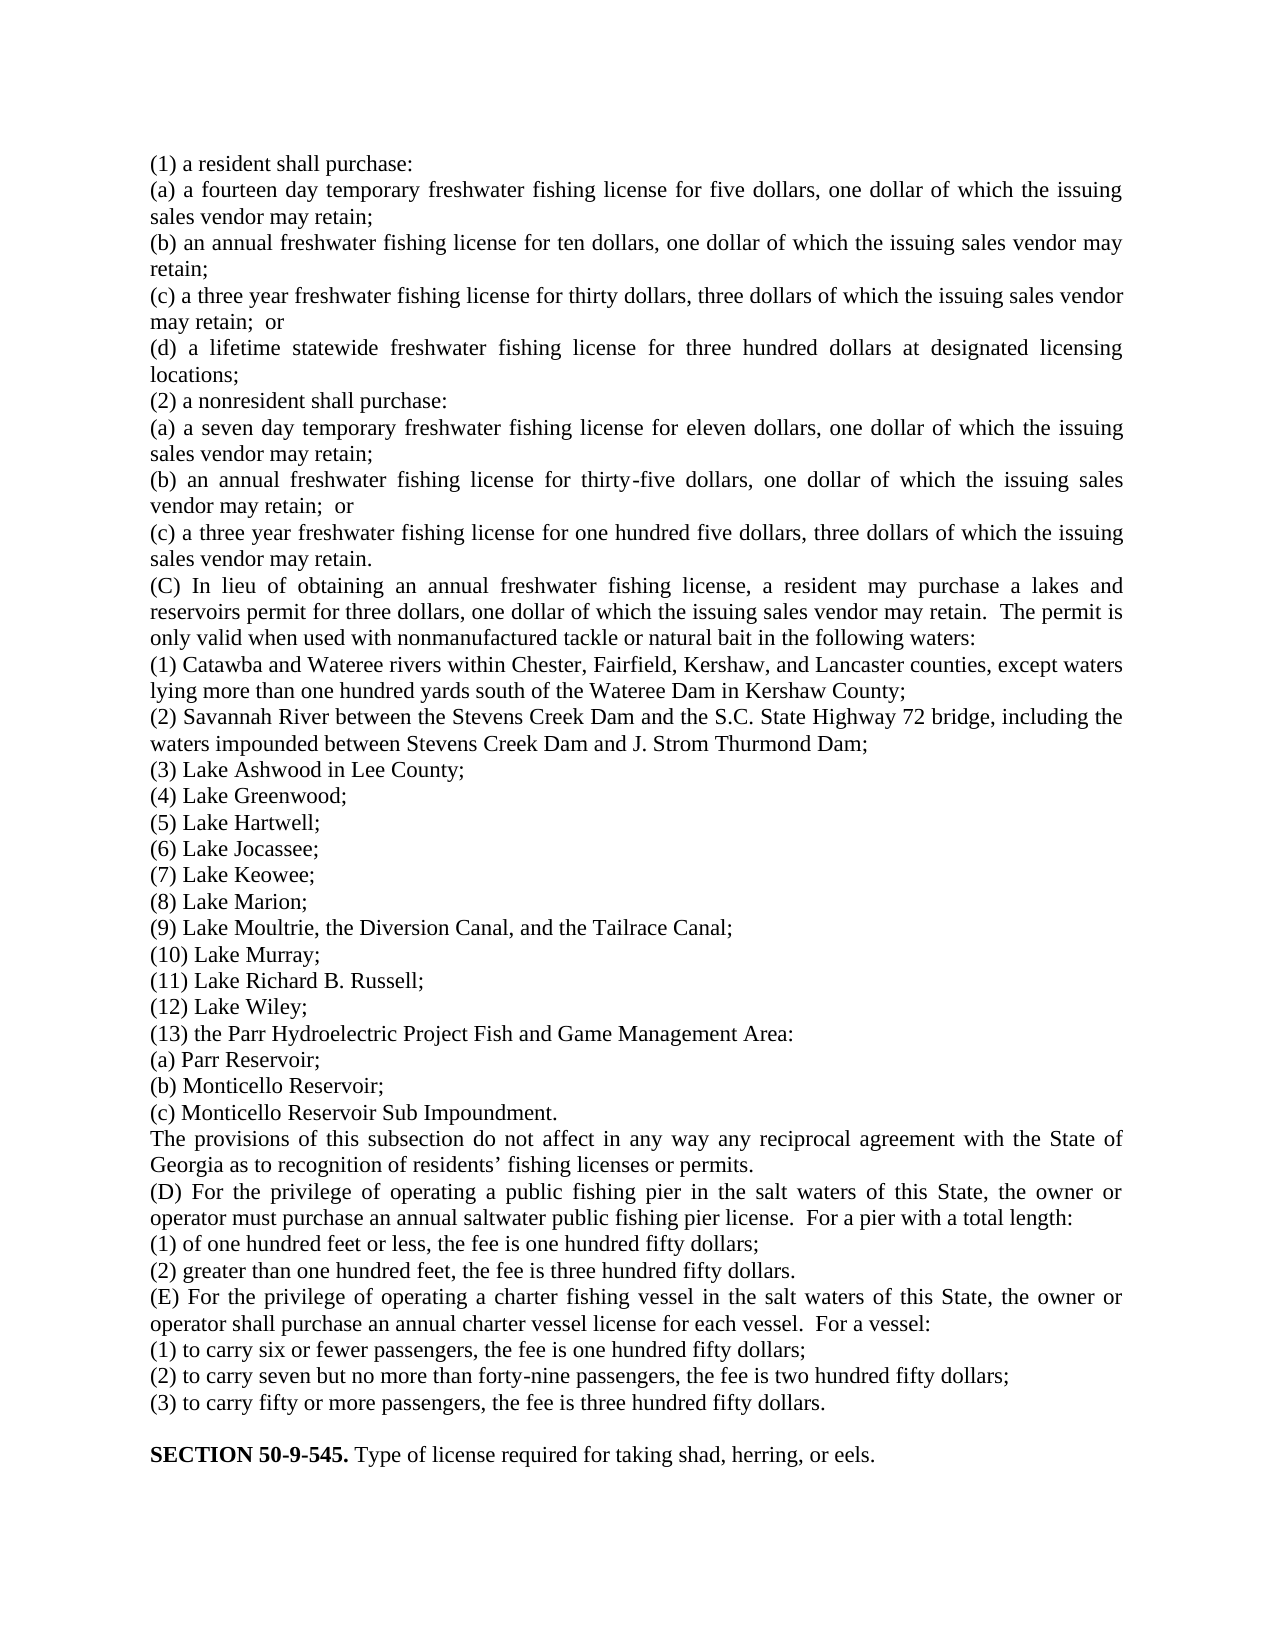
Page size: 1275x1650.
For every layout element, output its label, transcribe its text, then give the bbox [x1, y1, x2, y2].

text (2) a nonresident shall purchase: [150, 387, 1125, 413]
text The provisions of this subsection do not affect in any way any reciprocal agreement with the State of Georgia as to recognition of residents’ fishing licenses or permits. [150, 1125, 1125, 1178]
text (E) For the privilege of operating a charter fishing vessel in the salt waters of this State, the owner or operator shall purchase an annual charter vessel license for each vessel. For a vessel: [150, 1283, 1125, 1336]
text (a) Parr Reservoir; [150, 1046, 1125, 1072]
text (3) to carry fifty or more passengers, the fee is three hundred fifty dollars. [150, 1389, 1125, 1415]
text (9) Lake Moultrie, the Diversion Canal, and the Tailrace Canal; [150, 914, 1125, 941]
text (3) Lake Ashwood in Lee County; [150, 756, 1125, 782]
text (10) Lake Murray; [150, 941, 1125, 967]
text (2) Savannah River between the Stevens Creek Dam and the S.C. State Highway 72 bridge, including the waters impounded between Stevens Creek Dam and J. Strom Thurmond Dam; [150, 703, 1125, 756]
text (6) Lake Jocassee; [150, 835, 1125, 862]
text (a) a seven day temporary freshwater fishing license for eleven dollars, one dollar of which the issuing sales vendor may retain; [150, 413, 1125, 466]
text (4) Lake Greenwood; [150, 782, 1125, 809]
text (11) Lake Richard B. Russell; [150, 967, 1125, 993]
text (2) greater than one hundred feet, the fee is three hundred fifty dollars. [150, 1257, 1125, 1283]
text (1) to carry six or fewer passengers, the fee is one hundred fifty dollars; [150, 1336, 1125, 1362]
text (13) the Parr Hydroelectric Project Fish and Game Management Area: [150, 1020, 1125, 1046]
text (c) a three year freshwater fishing license for thirty dollars, three dollars of which the issuing sales vendor may retain; or [150, 282, 1125, 334]
text (5) Lake Hartwell; [150, 809, 1125, 835]
text (b) Monticello Reservoir; [150, 1072, 1125, 1099]
text (c) Monticello Reservoir Sub Impoundment. [150, 1099, 1125, 1125]
text (7) Lake Keowee; [150, 862, 1125, 888]
text (b) an annual freshwater fishing license for ten dollars, one dollar of which the issuing sales vendor may retain; [150, 229, 1125, 282]
text (8) Lake Marion; [150, 888, 1125, 914]
text (d) a lifetime statewide freshwater fishing license for three hundred dollars at designated licensing locations; [150, 334, 1125, 387]
text (2) to carry seven but no more than forty-nine passengers, the fee is two hundred fifty dollars; [150, 1362, 1125, 1389]
text (12) Lake Wiley; [150, 993, 1125, 1020]
text (a) a fourteen day temporary freshwater fishing license for five dollars, one dollar of which the issuing sales vendor may retain; [150, 176, 1125, 229]
text (b) an annual freshwater fishing license for thirty-five dollars, one dollar of which the issuing sales vendor may retain; or [150, 466, 1125, 519]
text (1) a resident shall purchase: [150, 150, 1125, 176]
text (C) In lieu of obtaining an annual freshwater fishing license, a resident may purchase a lakes and reservoirs permit for three dollars, one dollar of which the issuing sales vendor may retain. The permit is only valid when used with nonmanufactured tackle or natural bait in the following waters: [150, 572, 1125, 651]
text (1) of one hundred feet or less, the fee is one hundred fifty dollars; [150, 1231, 1125, 1257]
text (D) For the privilege of operating a public fishing pier in the salt waters of this State, the owner or operator must purchase an annual saltwater public fishing pier license. For a pier with a total length: [150, 1178, 1125, 1231]
text (1) Catawba and Wateree rivers within Chester, Fairfield, Kershaw, and Lancaster counties, except waters lying more than one hundred yards south of the Wateree Dam in Kershaw County; [150, 651, 1125, 703]
text SECTION 50-9-545. Type of license required for taking shad, herring, or eels. [150, 1441, 1125, 1468]
text (c) a three year freshwater fishing license for one hundred five dollars, three dollars of which the issuing sales vendor may retain. [150, 519, 1125, 572]
